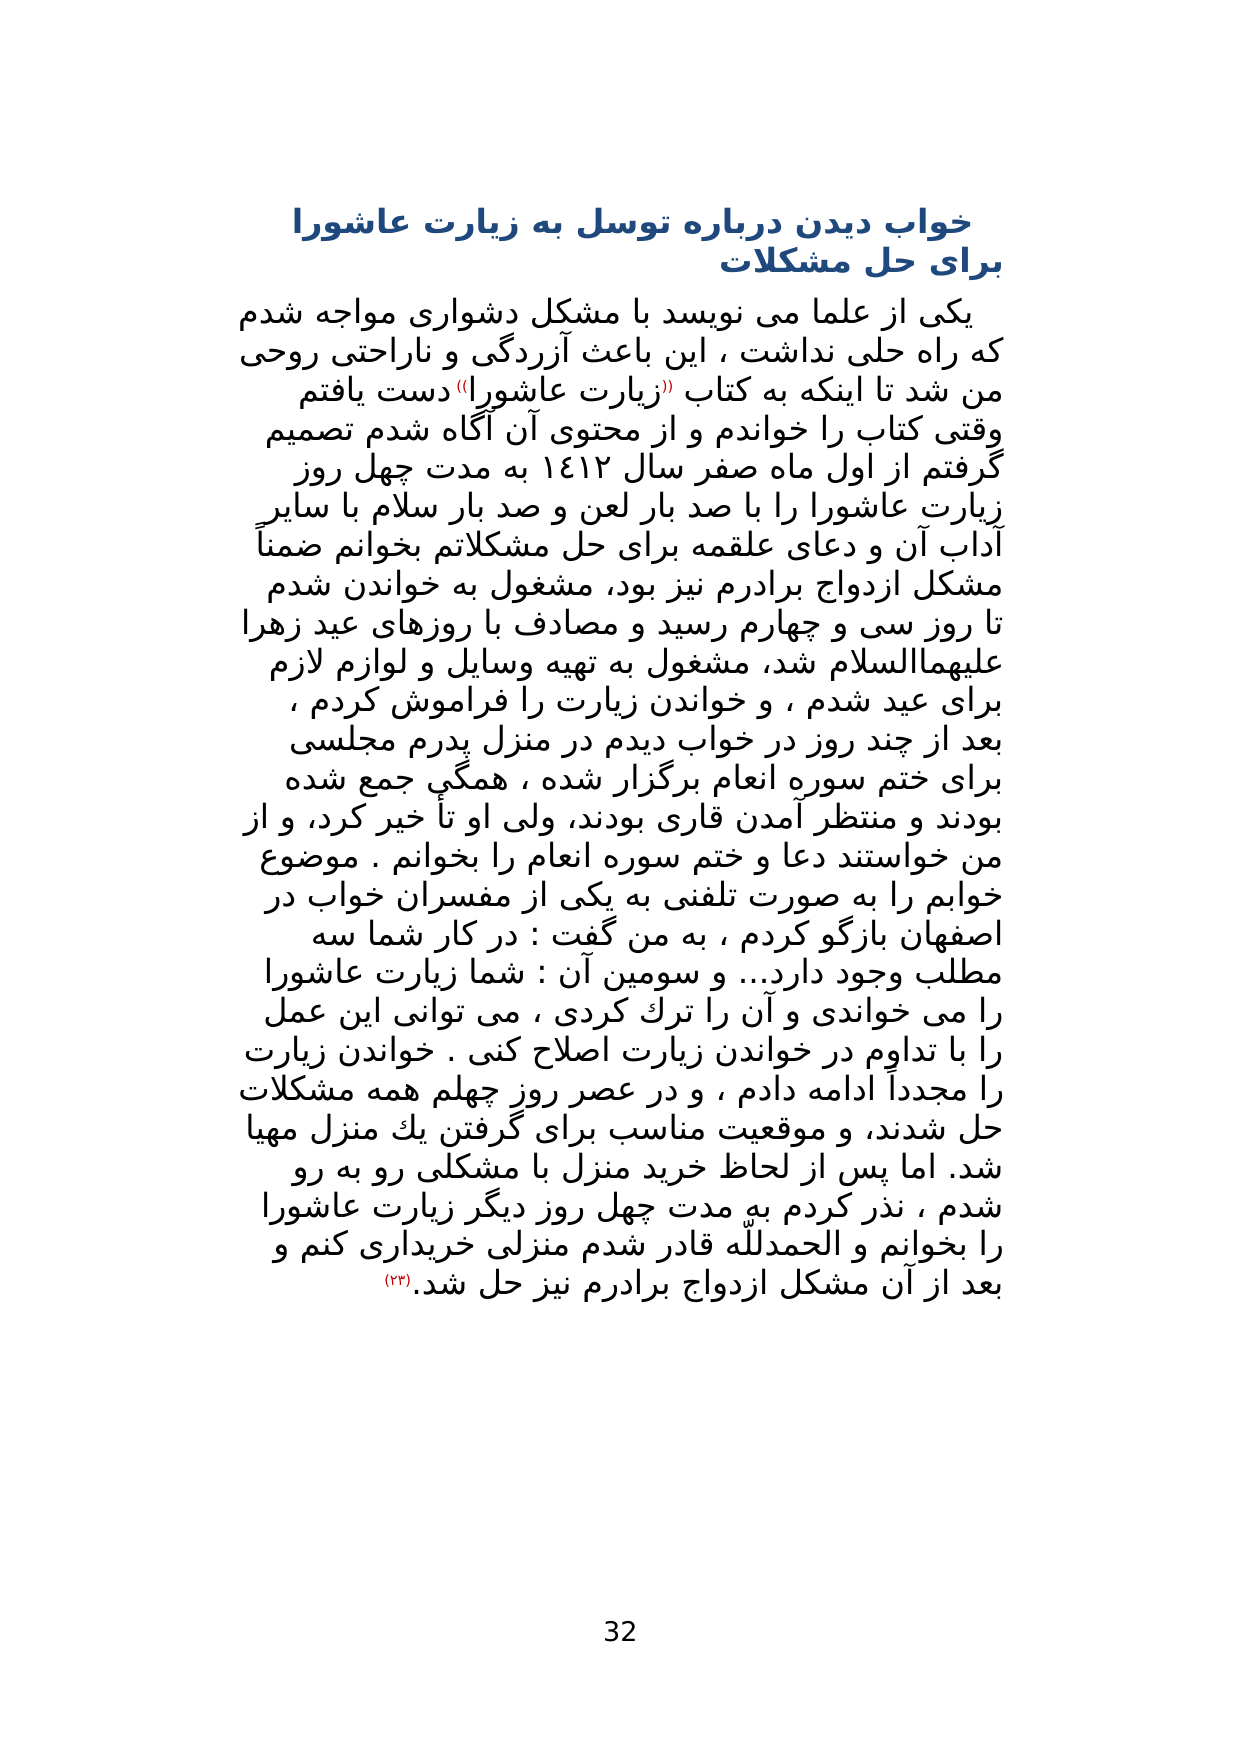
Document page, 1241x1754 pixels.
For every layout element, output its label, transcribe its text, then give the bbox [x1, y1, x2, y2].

subtitle خواب ديدن درباره توسل به زيارت عاشورا براى حل مشكلات [236, 202, 1004, 280]
text يكى از علما مى نويسد با مشكل دشوارى مواجه شدم كه راه حلى نداشت ، اين باعث آزردگى و ناراحتى روحى من شد تا اينكه به كتاب ((زيارت عاشورا)) دست يافتم وقتى كتاب را خواندم و از محتوى آن آگاه شدم تصميم گرفتم از اول ماه صفر سال ١٤١٢ به مدت چهل روز زيارت عاشورا را با صد بار لعن و صد بار سلام با ساير آداب آن و دعاى علقمه براى حل مشكلاتم بخوانم ضمناً مشكل ازدواج برادرم نيز بود، مشغول به خواندن شدم تا روز سى و چهارم رسيد و مصادف با روزهاى عيد زهرا عليهما‌السلام شد، مشغول به تهيه وسايل و لوازم لازم براى عيد شدم ، و خواندن زيارت را فراموش كردم ، بعد از چند روز در خواب ديدم در منزل پدرم مجلسى براى ختم سوره انعام برگزار شده ، همگى جمع شده بودند و منتظر آمدن قارى بودند، ولى او تأ خير كرد، و از من خواستند دعا و ختم سوره انعام را بخوانم . موضوع خوابم را به صورت تلفنى به يكى از مفسران خواب در اصفهان بازگو كردم ، به من گفت : در كار شما سه مطلب وجود دارد... و سومين آن : شما زيارت عاشورا را مى خواندى و آن را ترك كردى ، مى توانى اين عمل را با تداوم در خواندن زيارت اصلاح كنى . خواندن زيارت را مجدداً ادامه دادم ، و در عصر روز چهلم همه مشكلات حل شدند، و موقعيت مناسب براى گرفتن يك منزل مهيا شد. اما پس از لحاظ خريد منزل با مشكلى رو به رو شدم ، نذر كردم به مدت چهل روز ديگر زيارت عاشورا را بخوانم و الحمدللّه قادر شدم منزلى خريدارى كنم و بعد از آن مشكل ازدواج برادرم نيز حل شد.(٢٣) [236, 292, 1004, 1303]
